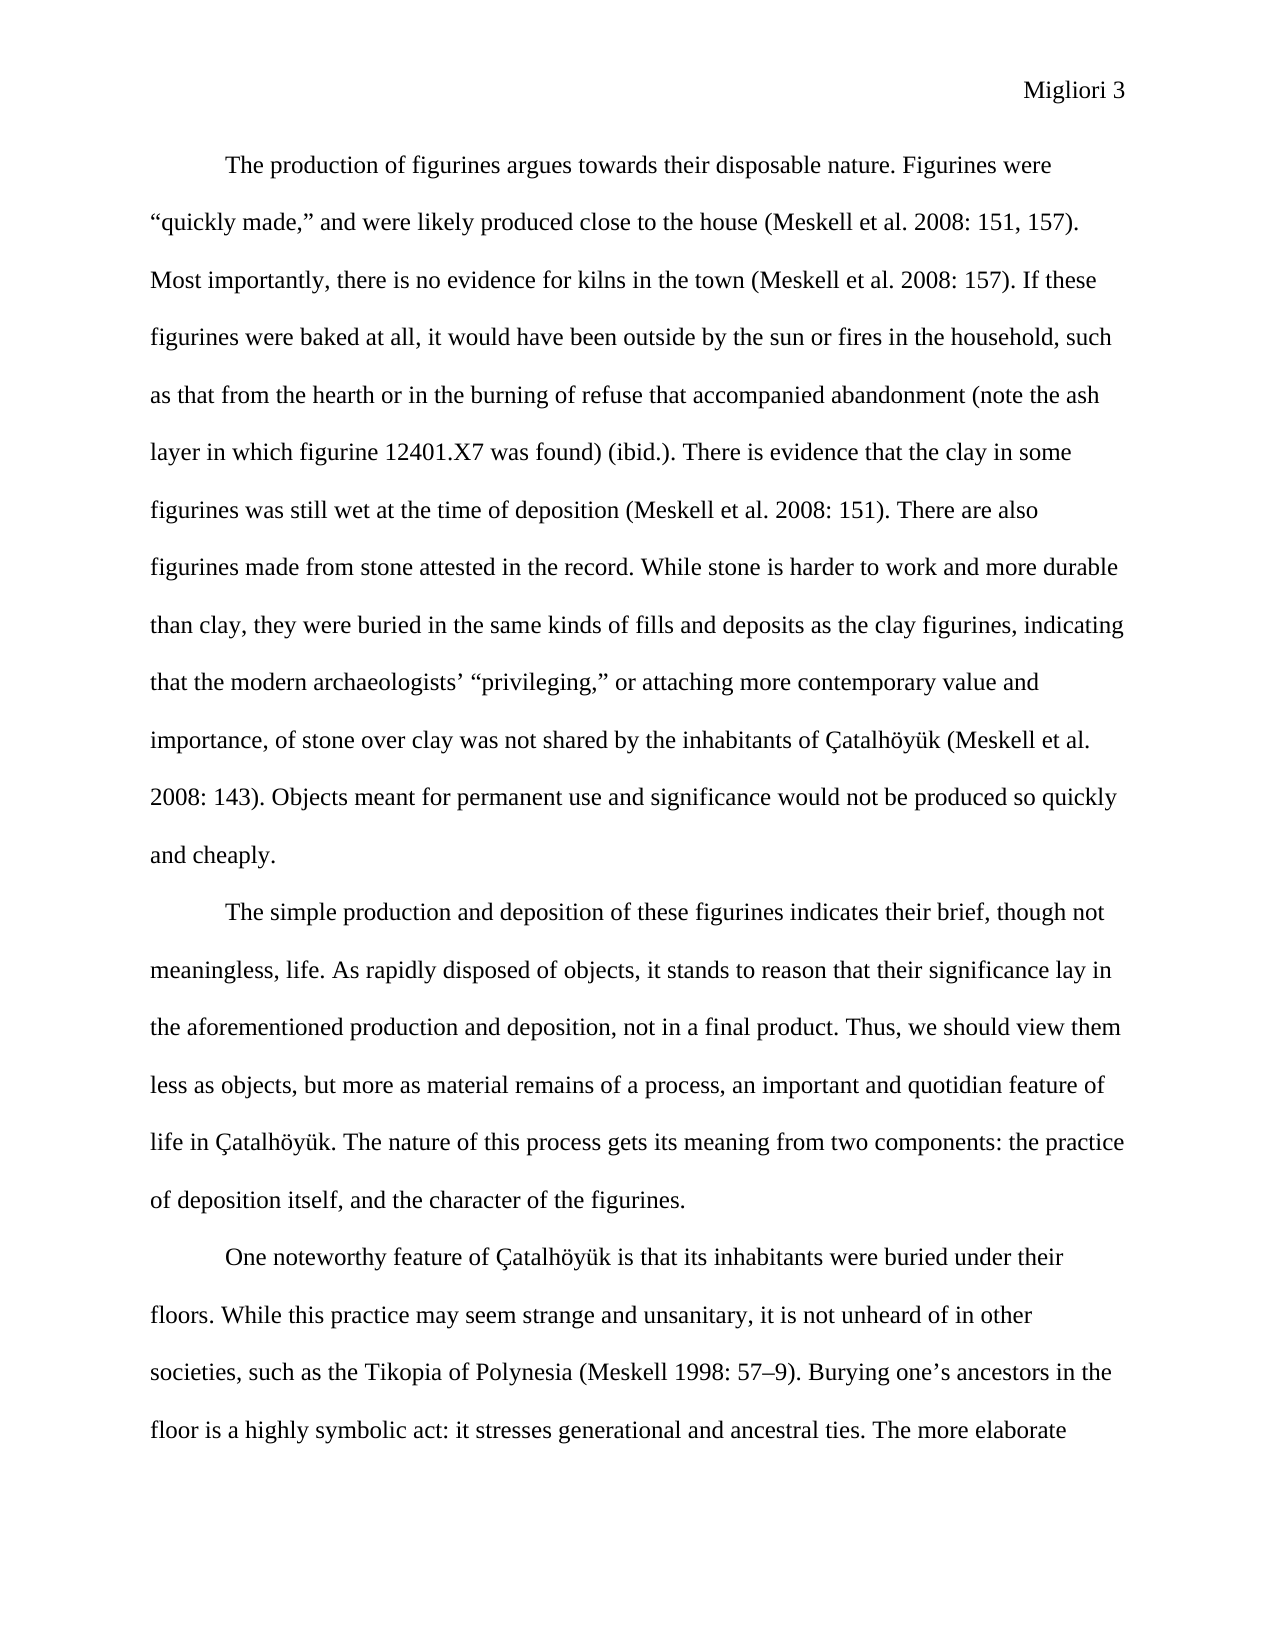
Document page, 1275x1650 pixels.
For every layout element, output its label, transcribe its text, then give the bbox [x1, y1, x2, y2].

text The production of figurines argues towards their disposable nature. Figurines were “quickly made,” and were likely produced close to the house (Meskell et al. 2008: 151, 157). Most importantly, there is no evidence for kilns in the town (Meskell et al. 2008: 157). If these figurines were baked at all, it would have been outside by the sun or fires in the household, such as that from the hearth or in the burning of refuse that accompanied abandonment (note the ash layer in which figurine 12401.X7 was found) (ibid.). There is evidence that the clay in some figurines was still wet at the time of deposition (Meskell et al. 2008: 151). There are also figurines made from stone attested in the record. While stone is harder to work and more durable than clay, they were buried in the same kinds of fills and deposits as the clay figurines, indicating that the modern archaeologists’ “privileging,” or attaching more contemporary value and importance, of stone over clay was not shared by the inhabitants of Çatalhöyük (Meskell et al. 2008: 143). Objects meant for permanent use and significance would not be produced so quickly and cheaply. [150, 150, 1125, 869]
text The simple production and deposition of these figurines indicates their brief, though not meaningless, life. As rapidly disposed of objects, it stands to reason that their significance lay in the aforementioned production and deposition, not in a final product. Thus, we should view them less as objects, but more as material remains of a process, an important and quotidian feature of life in Çatalhöyük. The nature of this process gets its meaning from two components: the practice of deposition itself, and the character of the figurines. [150, 897, 1125, 1214]
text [150, 1242, 1125, 1444]
